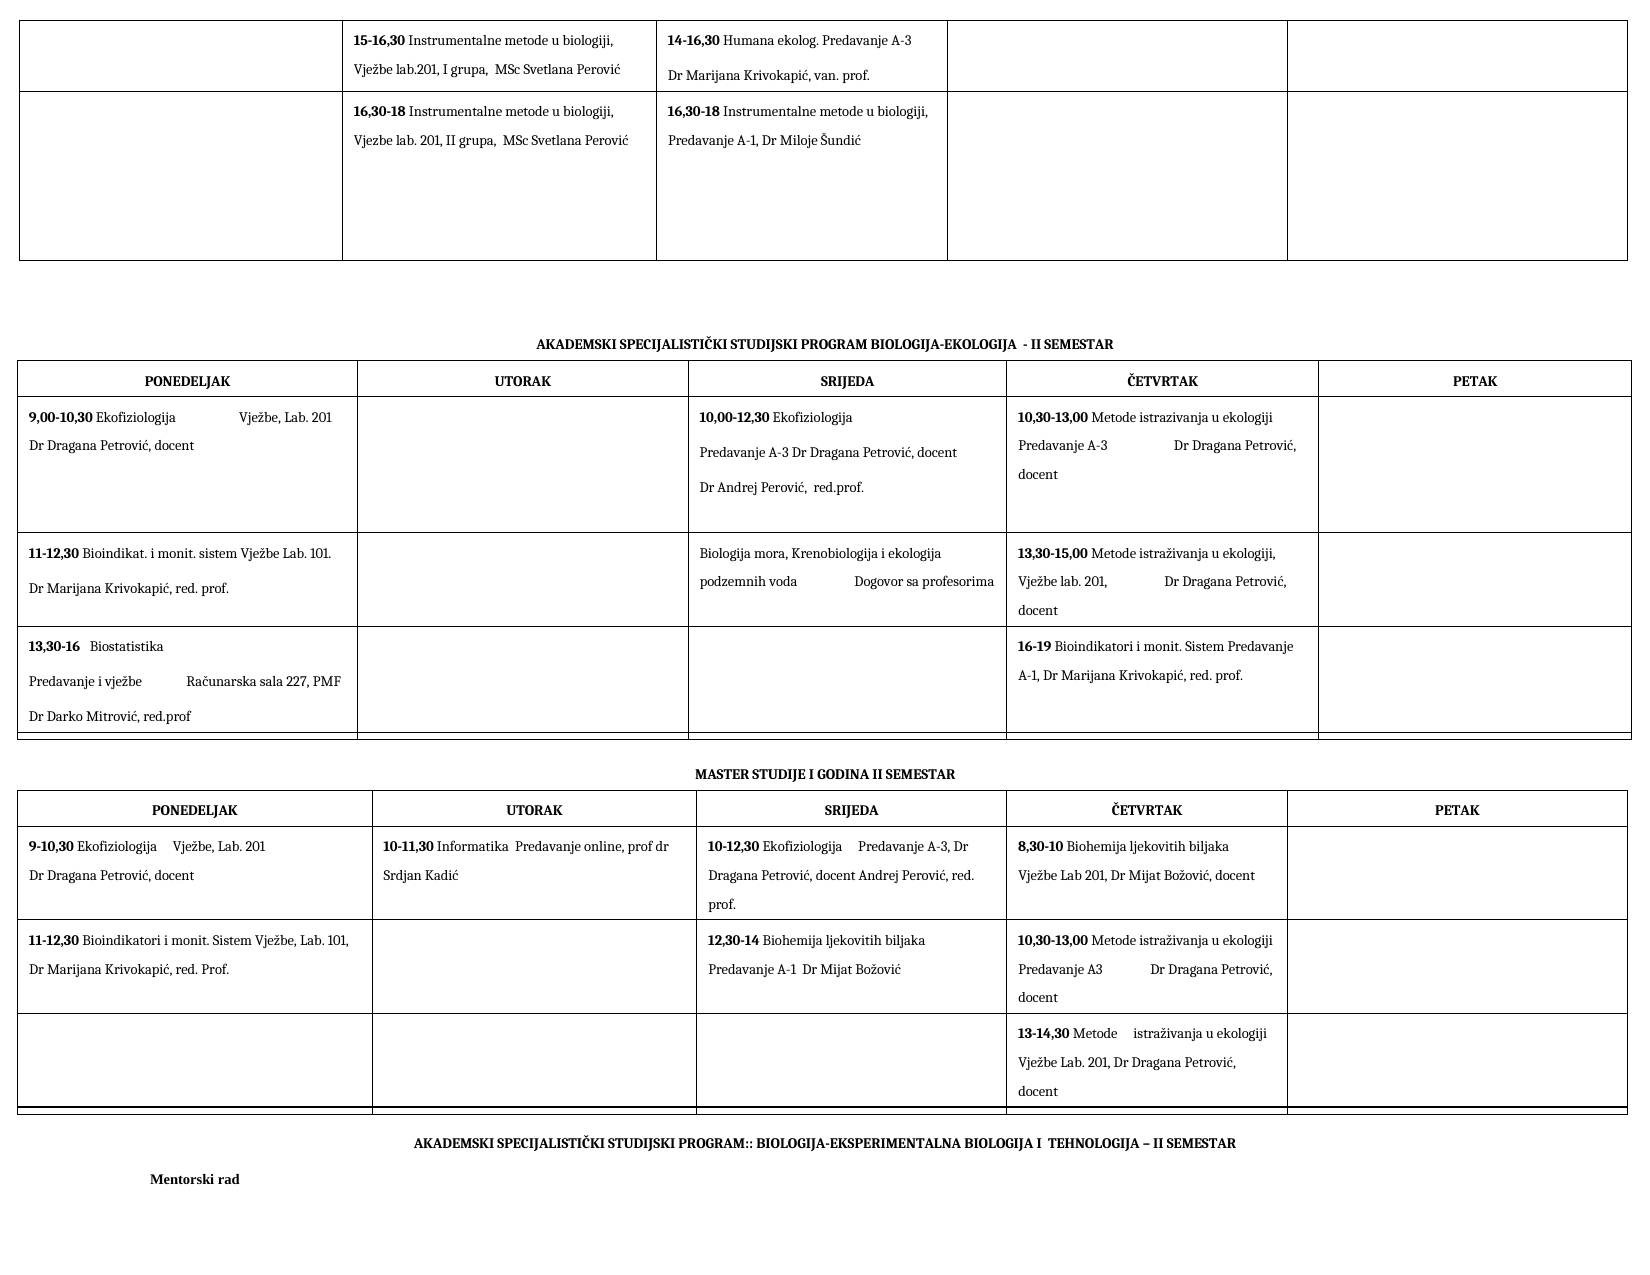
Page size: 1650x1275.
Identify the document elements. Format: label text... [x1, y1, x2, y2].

table_cell [689, 627, 1006, 732]
table_cell 13,30-16 Biostatistika Predavanje i vježbe Računarska sala 227, PMF Dr Darko Mitrović, red.prof [18, 627, 357, 732]
table_cell [18, 1108, 372, 1114]
table_cell 13,30-15,00 Metode istraživanja u ekologiji, Vježbe lab. 201, Dr Dragana Petrović, docent [1007, 533, 1318, 626]
table_header SRIJEDA [697, 791, 1006, 826]
table_cell [697, 1108, 1006, 1114]
table_cell [1288, 21, 1627, 91]
table_cell [1288, 827, 1627, 919]
table_header UTORAK [373, 791, 696, 826]
table_cell [1288, 92, 1627, 260]
table_cell [1319, 397, 1631, 532]
table_cell [1007, 733, 1318, 739]
table_cell 9-10,30 Ekofiziologija Vježbe, Lab. 201 Dr Dragana Petrović, docent [18, 827, 372, 919]
table_header PONEDELJAK [18, 361, 357, 396]
table_cell [697, 1014, 1006, 1106]
table_cell [373, 1108, 696, 1114]
table_cell 8,30-10 Biohemija ljekovitih biljaka Vježbe Lab 201, Dr Mijat Božović, docent [1007, 827, 1287, 919]
table_cell 15-16,30 Instrumentalne metode u biologiji, Vježbe lab.201, I grupa, MSc Svetlana Perović [343, 21, 656, 91]
table_cell [358, 533, 688, 626]
table_cell [18, 733, 357, 739]
table_cell [20, 21, 342, 91]
table_cell 16,30-18 Instrumentalne metode u biologiji, Predavanje A-1, Dr Miloje Šundić [657, 92, 947, 260]
table_cell [1288, 1014, 1627, 1106]
table_cell 13-14,30 Metode istraživanja u ekologiji Vježbe Lab. 201, Dr Dragana Petrović, docent [1007, 1014, 1287, 1106]
table_header PETAK [1319, 361, 1631, 396]
table_cell [358, 733, 688, 739]
text Mentorski rad [150, 1158, 1500, 1187]
subtitle AKADEMSKI SPECIJALISTIČKI STUDIJSKI PROGRAM BIOLOGIJA-EKOLOGIJA - II SEMESTAR [150, 325, 1500, 354]
table_cell Biologija mora, Krenobiologija i ekologija podzemnih voda Dogovor sa profesorima [689, 533, 1006, 626]
table_cell [358, 627, 688, 732]
table_cell 12,30-14 Biohemija ljekovitih biljaka Predavanje A-1 Dr Mijat Božović [697, 920, 1006, 1013]
table_cell 10-12,30 Ekofiziologija Predavanje A-3, Dr Dragana Petrović, docent Andrej Perović, red. prof. [697, 827, 1006, 919]
table_cell [1007, 1108, 1287, 1114]
subtitle MASTER STUDIJE I GODINA II SEMESTAR [150, 755, 1500, 783]
table_cell [948, 21, 1287, 91]
subtitle AKADEMSKI SPECIJALISTIČKI STUDIJSKI PROGRAM:: BIOLOGIJA-EKSPERIMENTALNA BIOLOGIJA I TEHNOLOGIJA – II SEMESTAR [150, 1123, 1500, 1152]
table_cell 16,30-18 Instrumentalne metode u biologiji, Vjezbe lab. 201, II grupa, MSc Svetlana Perović [343, 92, 656, 260]
table_cell [1319, 627, 1631, 732]
table_header ČETVRTAK [1007, 361, 1318, 396]
table_header PETAK [1288, 791, 1627, 826]
table_cell [373, 920, 696, 1013]
table_cell 14-16,30 Humana ekolog. Predavanje A-3 Dr Marijana Krivokapić, van. prof. [657, 21, 947, 91]
table_cell 10,30-13,00 Metode istrazivanja u ekologiji Predavanje A-3 Dr Dragana Petrović, docent [1007, 397, 1318, 532]
table_cell [1319, 533, 1631, 626]
table_header UTORAK [358, 361, 688, 396]
table_cell [18, 1014, 372, 1106]
table_cell 11-12,30 Bioindikat. i monit. sistem Vježbe Lab. 101. Dr Marijana Krivokapić, red. prof. [18, 533, 357, 626]
table_cell 9,00-10,30 Ekofiziologija Vježbe, Lab. 201 Dr Dragana Petrović, docent [18, 397, 357, 532]
table_cell 10,00-12,30 Ekofiziologija Predavanje A-3 Dr Dragana Petrović, docent Dr Andrej Perović, red.prof. [689, 397, 1006, 532]
table_header PONEDELJAK [18, 791, 372, 826]
table_header ČETVRTAK [1007, 791, 1287, 826]
table_cell [1319, 733, 1631, 739]
table_cell [1288, 920, 1627, 1013]
table_cell [689, 733, 1006, 739]
table_cell 10,30-13,00 Metode istraživanja u ekologiji Predavanje A3 Dr Dragana Petrović, docent [1007, 920, 1287, 1013]
table_cell 16-19 Bioindikatori i monit. Sistem Predavanje A-1, Dr Marijana Krivokapić, red. prof. [1007, 627, 1318, 732]
table_cell [373, 1014, 696, 1106]
table_cell 10-11,30 Informatika Predavanje online, prof dr Srdjan Kadić [373, 827, 696, 919]
table_cell [358, 397, 688, 532]
table_header SRIJEDA [689, 361, 1006, 396]
table_cell [20, 92, 342, 260]
table_cell [948, 92, 1287, 260]
table_cell 11-12,30 Bioindikatori i monit. Sistem Vježbe, Lab. 101, Dr Marijana Krivokapić, red. Prof. [18, 920, 372, 1013]
table_cell [1288, 1108, 1627, 1114]
